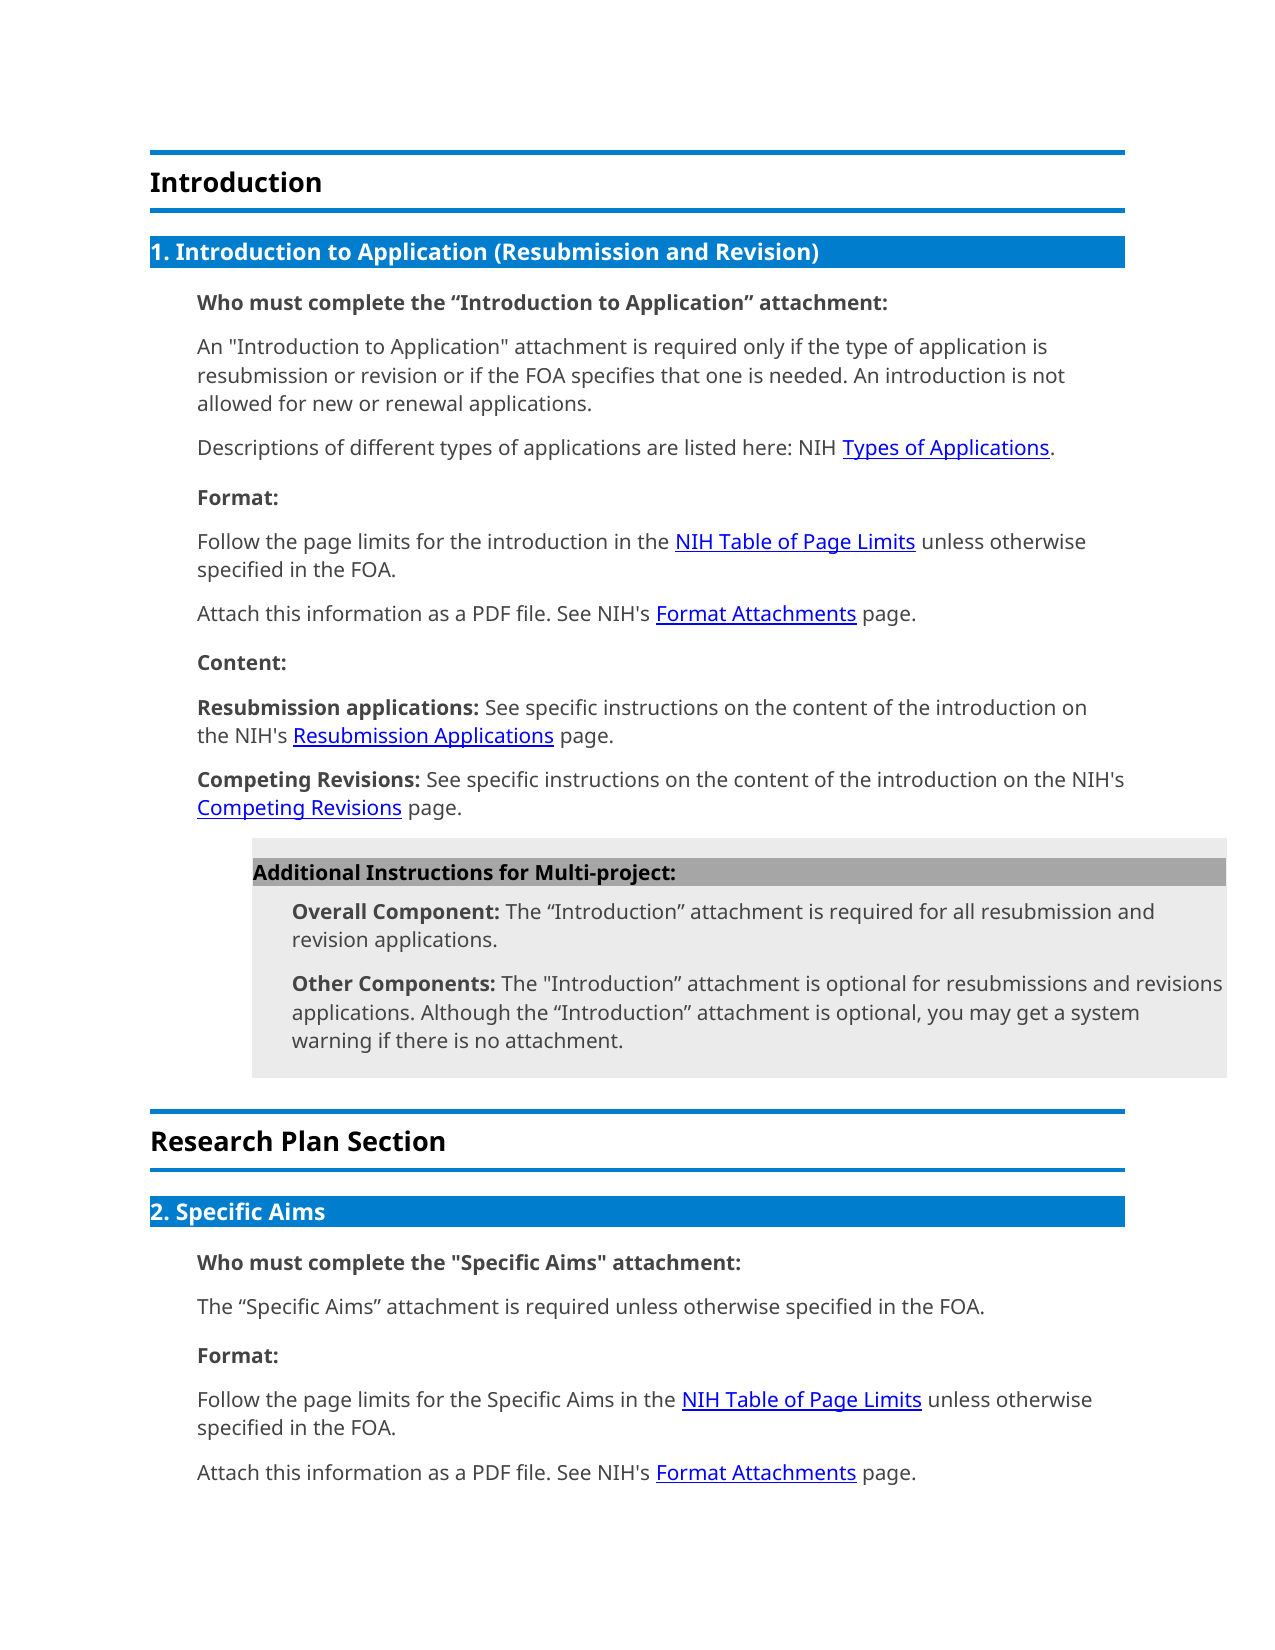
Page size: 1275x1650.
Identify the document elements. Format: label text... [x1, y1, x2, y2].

table_header Additional Instructions for Multi-project: Overall Component: The “Introduction” attachment is required for all resubmission and revision applications. Other Components: The "Introduction” attachment is optional for resubmissions and revisions applications. Although the “Introduction” attachment is optional, you may get a system warning if there is no attachment. [252, 838, 1227, 1078]
text Follow the page limits for the Specific Aims in the NIH Table of Page Limits unless otherwise specified in the FOA. [197, 1385, 1125, 1442]
text An "Introduction to Application" attachment is required only if the type of application is resubmission or revision or if the FOA specifies that one is needed. An introduction is not allowed for new or renewal applications. [197, 332, 1125, 418]
text Competing Revisions: See specific instructions on the content of the introduction on the NIH's Competing Revisions page. [197, 765, 1125, 822]
text Descriptions of different types of applications are listed here: NIH Types of Applications. [197, 433, 1125, 462]
text Research Plan Section [150, 1114, 1125, 1168]
text Introduction [150, 155, 1125, 208]
text Attach this information as a PDF file. See NIH's Format Attachments page. [197, 1458, 1125, 1486]
text Format: [197, 1341, 1125, 1369]
text Follow the page limits for the introduction in the NIH Table of Page Limits unless otherwise specified in the FOA. [197, 527, 1125, 584]
text The “Specific Aims” attachment is required unless otherwise specified in the FOA. [197, 1292, 1125, 1320]
text Resubmission applications: See specific instructions on the content of the introduction on the NIH's Resubmission Applications page. [197, 693, 1125, 749]
text 1. Introduction to Application (Resubmission and Revision) [819, 236, 1125, 268]
text Attach this information as a PDF file. See NIH's Format Attachments page. [197, 599, 1125, 628]
text 2. Specific Aims [325, 1196, 1125, 1227]
text Who must complete the “Introduction to Application” attachment: [197, 288, 1125, 317]
text Who must complete the "Specific Aims" attachment: [197, 1248, 1125, 1276]
text Content: [197, 648, 1125, 677]
text Format: [197, 483, 1125, 511]
